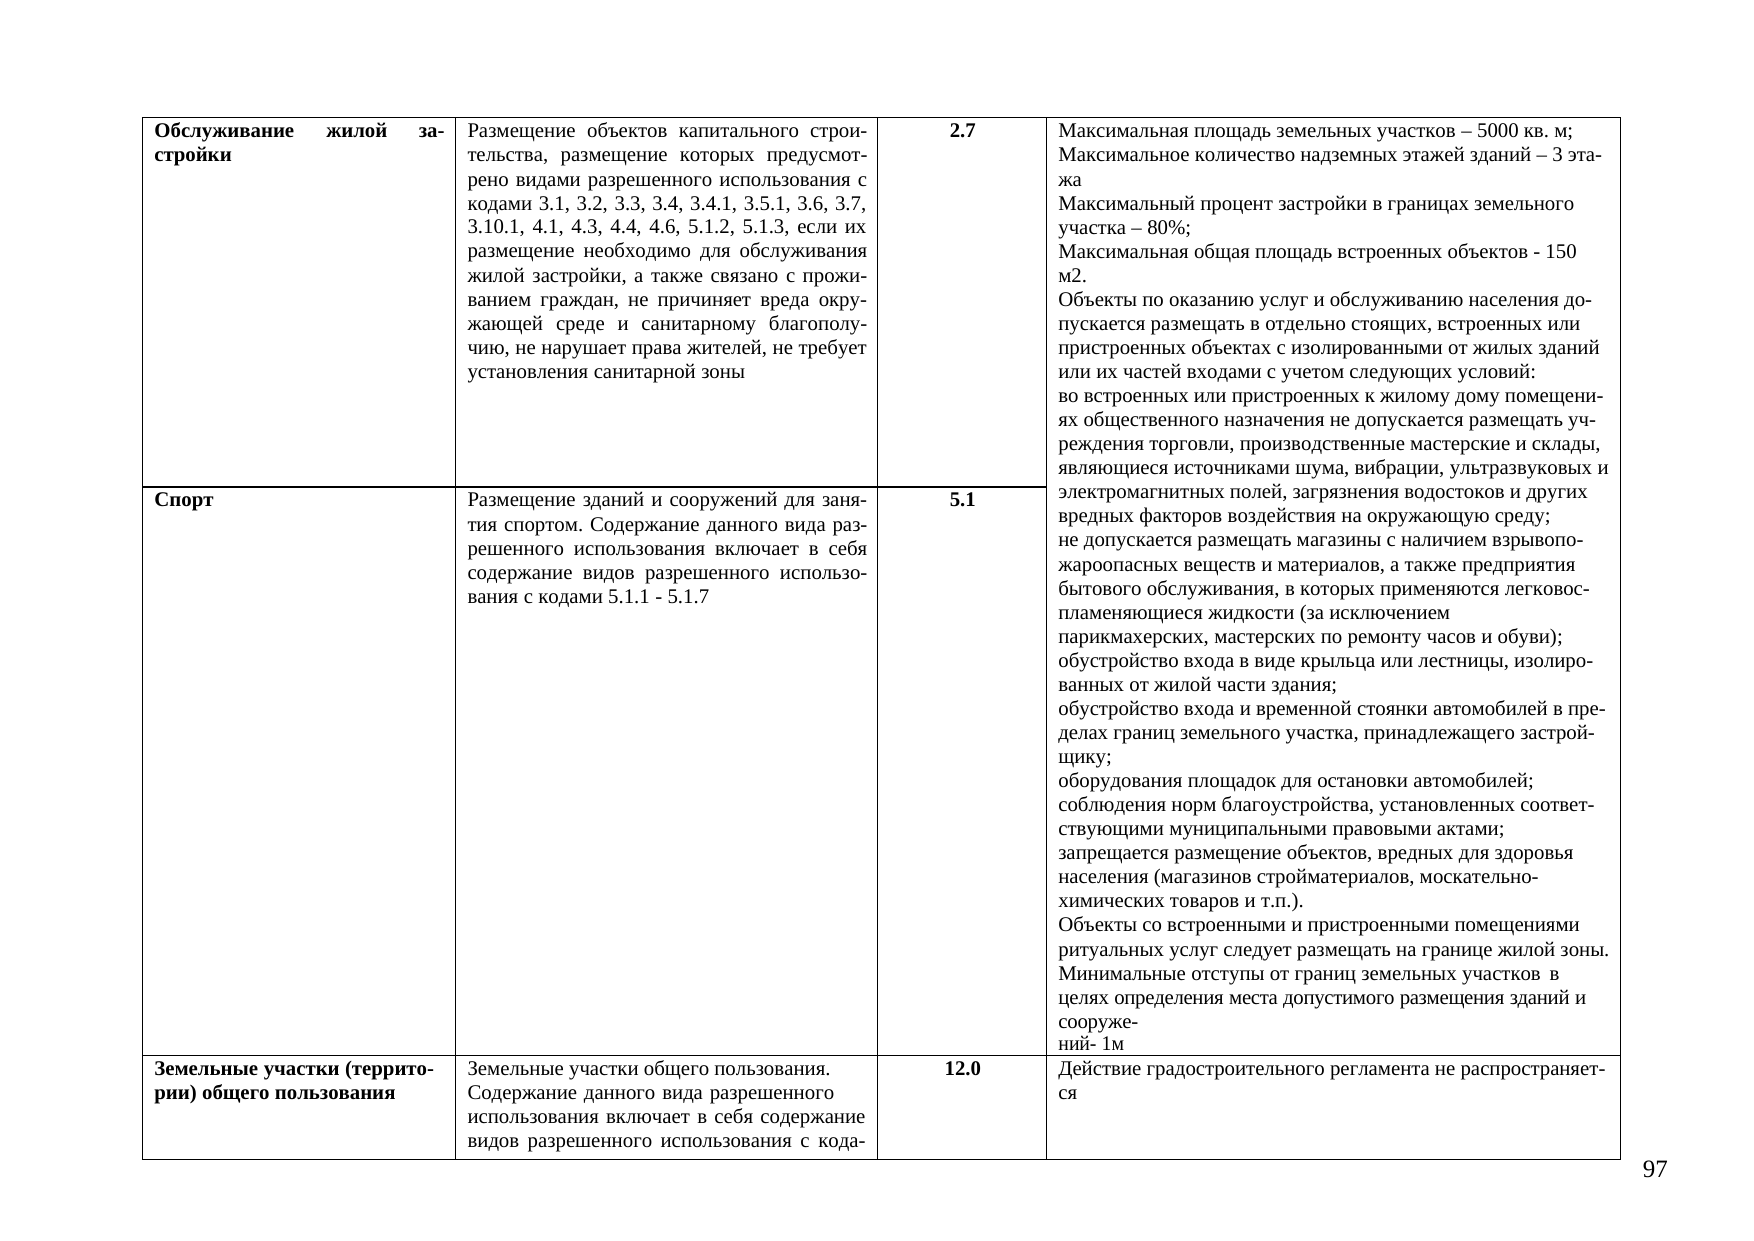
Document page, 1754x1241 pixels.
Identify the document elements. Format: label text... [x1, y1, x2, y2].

table_cell 5.1 [878, 488, 1046, 1055]
table_cell Размещение зданий и сооружений для заня- тия спортом. Содержание данного вида раз- решенного использования включает в себя содержание видов разрешенного использо- вания с кодами 5.1.1 - 5.1.7 [456, 488, 877, 1055]
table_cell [143, 1056, 455, 1159]
table_header Размещение объектов капитального строи- тельства, размещение которых предусмот- рено видами разрешенного использования с кодами 3.1, 3.2, 3.3, 3.4, 3.4.1, 3.5.1, 3.6, 3.7, 3.10.1, 4.1, 4.3, 4.4, 4.6, 5.1.2, 5.1.3, если их размещение необходимо для обслуживания жилой застройки, а также связано с прожи- ванием граждан, не причиняет вреда окру- жающей среде и санитарному благополу- чию, не нарушает права жителей, не требует установления санитарной зоны [456, 118, 877, 486]
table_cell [1047, 1056, 1620, 1159]
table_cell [456, 1056, 877, 1159]
table_cell Спорт [143, 488, 455, 1055]
table_header Максимальная площадь земельных участков – 5000 кв. м; Максимальное количество надземных этажей зданий – 3 эта- жа Максимальный процент застройки в границах земельного участка – 80%; Максимальная общая площадь встроенных объектов - 150 м2. Объекты по оказанию услуг и обслуживанию населения до- пускается размещать в отдельно стоящих, встроенных или пристроенных объектах с изолированными от жилых зданий или их частей входами с учетом следующих условий: во встроенных или пристроенных к жилому дому помещени- ях общественного назначения не допускается размещать уч- реждения торговли, производственные мастерские и склады, являющиеся источниками шума, вибрации, ультразвуковых и электромагнитных полей, загрязнения водостоков и других вредных факторов воздействия на окружающую среду; не допускается размещать магазины с наличием взрывопо- жароопасных веществ и материалов, а также предприятия бытового обслуживания, в которых применяются легковос- пламеняющиеся жидкости (за исключением парикмахерских, мастерских по ремонту часов и обуви); обустройство входа в виде крыльца или лестницы, изолиро- ванных от жилой части здания; обустройство входа и временной стоянки автомобилей в пре- делах границ земельного участка, принадлежащего застрой- щику; оборудования площадок для остановки автомобилей; соблюдения норм благоустройства, установленных соответ- ствующими муниципальными правовыми актами; запрещается размещение объектов, вредных для здоровья населения (магазинов стройматериалов, москательно- химических товаров и т.п.). Объекты со встроенными и пристроенными помещениями ритуальных услуг следует размещать на границе жилой зоны. Минимальные отступы от границ земельных участков в целях определения места допустимого размещения зданий и сооруже- ний- 1м [1047, 118, 1620, 1055]
table_cell 12.0 [878, 1056, 1046, 1159]
table_header Обслуживание жилой за- стройки [143, 118, 455, 486]
table_header 2.7 [878, 118, 1046, 486]
